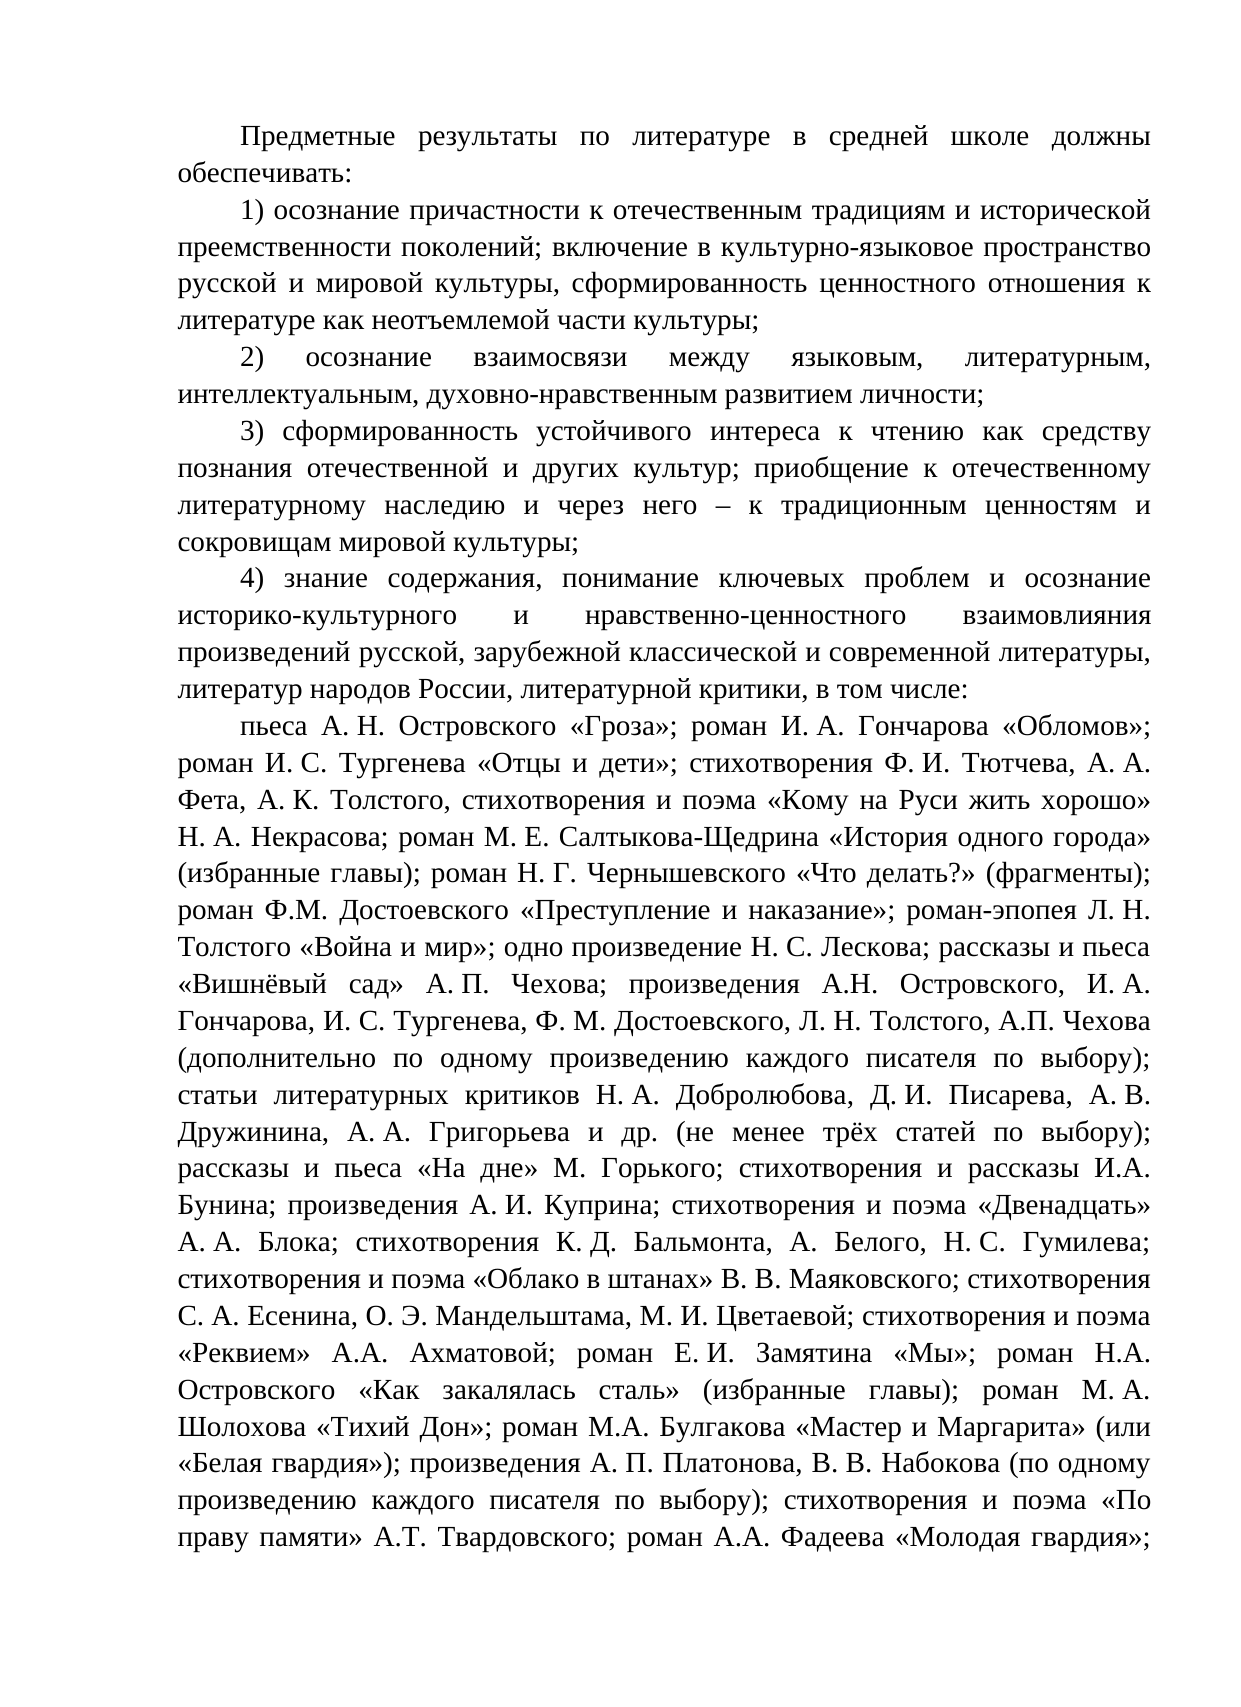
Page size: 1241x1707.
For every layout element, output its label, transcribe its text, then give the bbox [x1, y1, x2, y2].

text Предметные результаты по литературе в средней школе должны обеспечивать: [177, 118, 1152, 188]
text 3) сформированность устойчивого интереса к чтению как средству познания отечественной и других культур; приобщение к отечественному литературному наследию и через него – к традиционным ценностям и сокровищам мировой культуры; [177, 413, 1152, 557]
text 1) осознание причастности к отечественным традициям и исторической преемственности поколений; включение в культурно-языковое пространство русской и мировой культуры, сформированность ценностного отношения к литературе как неотъемлемой части культуры; [177, 192, 1152, 336]
text 4) знание содержания, понимание ключевых проблем и осознание историко-культурного и нравственно-ценностного взаимовлияния произведений русской, зарубежной классической и современной литературы, литератур народов России, литературной критики, в том числе: [177, 561, 1152, 705]
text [177, 708, 1152, 1553]
text 2) осознание взаимосвязи между языковым, литературным, интеллектуальным, духовно-нравственным развитием личности; [177, 339, 1152, 410]
